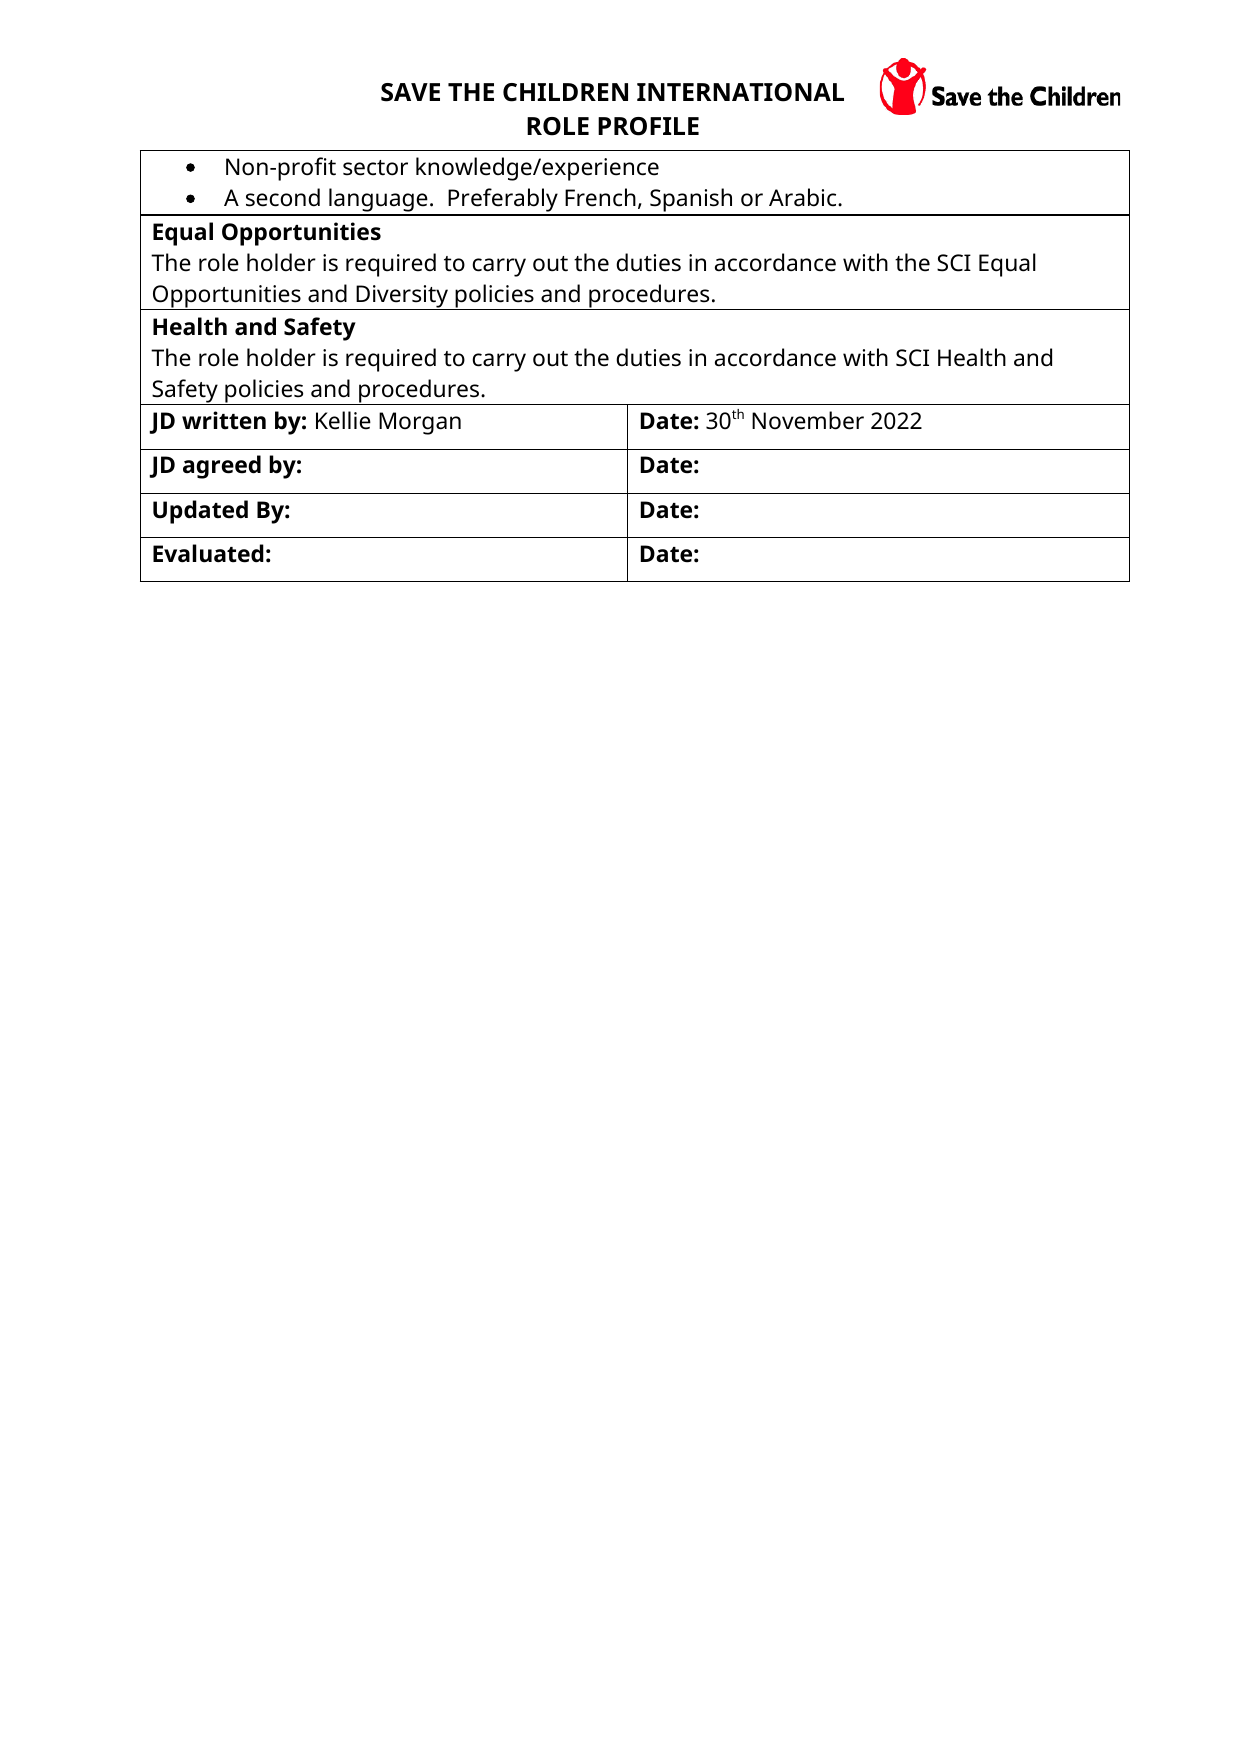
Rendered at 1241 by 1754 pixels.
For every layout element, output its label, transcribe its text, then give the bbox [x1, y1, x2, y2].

table_cell JD agreed by: [141, 450, 627, 493]
table_cell Equal Opportunities The role holder is required to carry out the duties in accordance with the SCI Equal Opportunities and Diversity policies and procedures. [141, 216, 1129, 309]
table_cell Evaluated: [141, 538, 627, 581]
table_cell Date: [628, 450, 1129, 493]
table_cell Date: [628, 538, 1129, 581]
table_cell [141, 151, 1129, 213]
table_cell Health and Safety The role holder is required to carry out the duties in accordance with SCI Health and Safety policies and procedures. [141, 310, 1129, 404]
table_cell JD written by: Kellie Morgan [141, 405, 627, 448]
picture [879, 58, 1121, 115]
table_cell Updated By: [141, 494, 627, 537]
table_cell Date: 30th November 2022 [628, 405, 1129, 448]
table_cell Date: [628, 494, 1129, 537]
